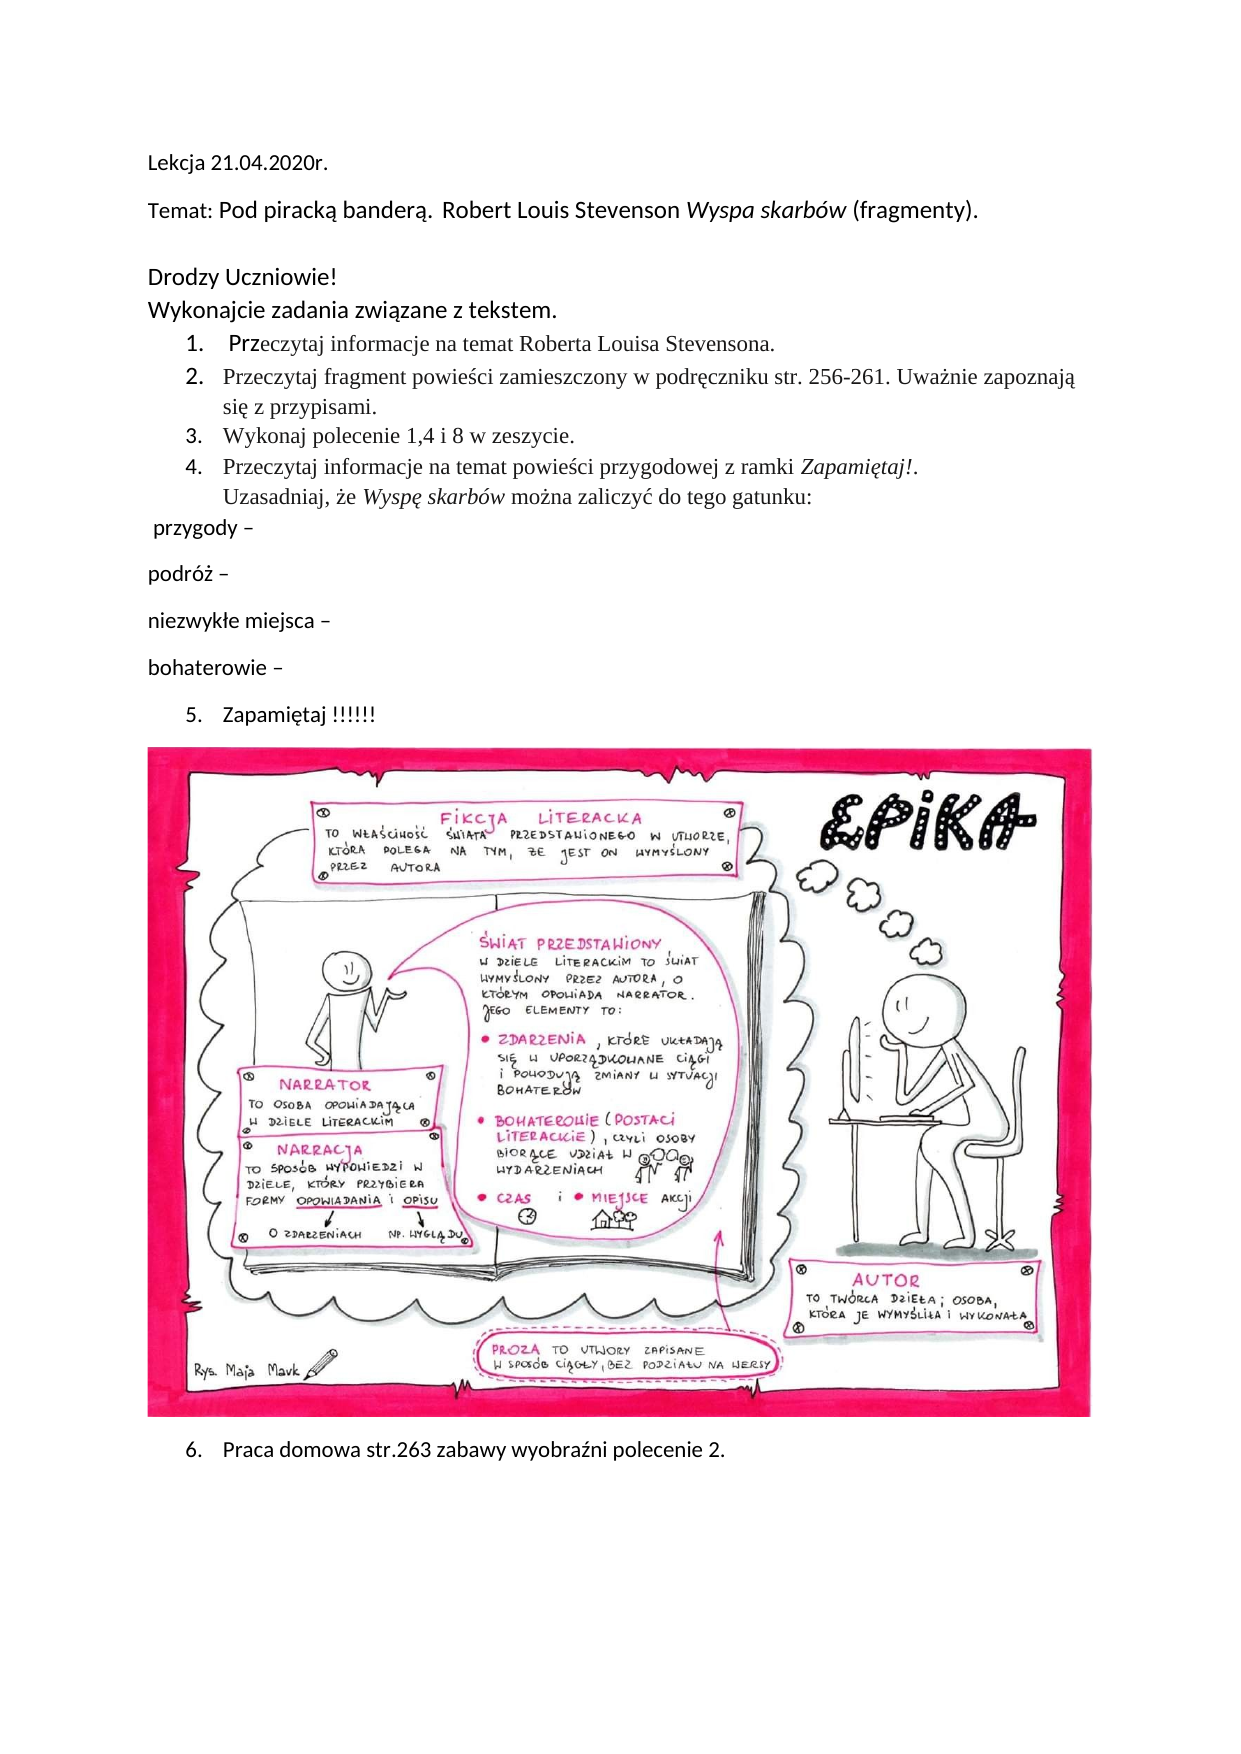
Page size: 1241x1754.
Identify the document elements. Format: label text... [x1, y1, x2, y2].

text podróż – [148, 559, 1093, 588]
text Lekcja 21.04.2020r. [148, 148, 1093, 176]
list Wykonaj polecenie 1,4 i 8 w zeszycie. [185, 421, 1093, 449]
list Praca domowa str.263 zabawy wyobraźni polecenie 2. [185, 1435, 1093, 1463]
list Przeczytaj fragment powieści zamieszczony w podręczniku str. 256-261. Uważnie zapoznają się z przypisami. [185, 360, 1093, 419]
list Przeczytaj informacje na temat powieści przygodowej z ramki Zapamiętaj!. [185, 452, 1093, 480]
text niezwykłe miejsca – [148, 606, 1093, 634]
text Uzasadniaj, że Wyspę skarbów można zaliczyć do tego gatunku: [223, 483, 1093, 510]
text bohaterowie – [148, 653, 1093, 681]
text przygody – [148, 513, 1093, 541]
text Drodzy Uczniowie! [148, 262, 1093, 292]
text Wykonajcie zadania związane z tekstem. [148, 294, 1093, 325]
list Przeczytaj informacje na temat Roberta Louisa Stevensona. [185, 327, 1093, 358]
text Temat: Pod piracką banderą. Robert Louis Stevenson Wyspa skarbów (fragmenty). [148, 194, 1093, 225]
list Zapamiętaj !!!!!! [185, 700, 1093, 728]
picture [147, 747, 1093, 1417]
